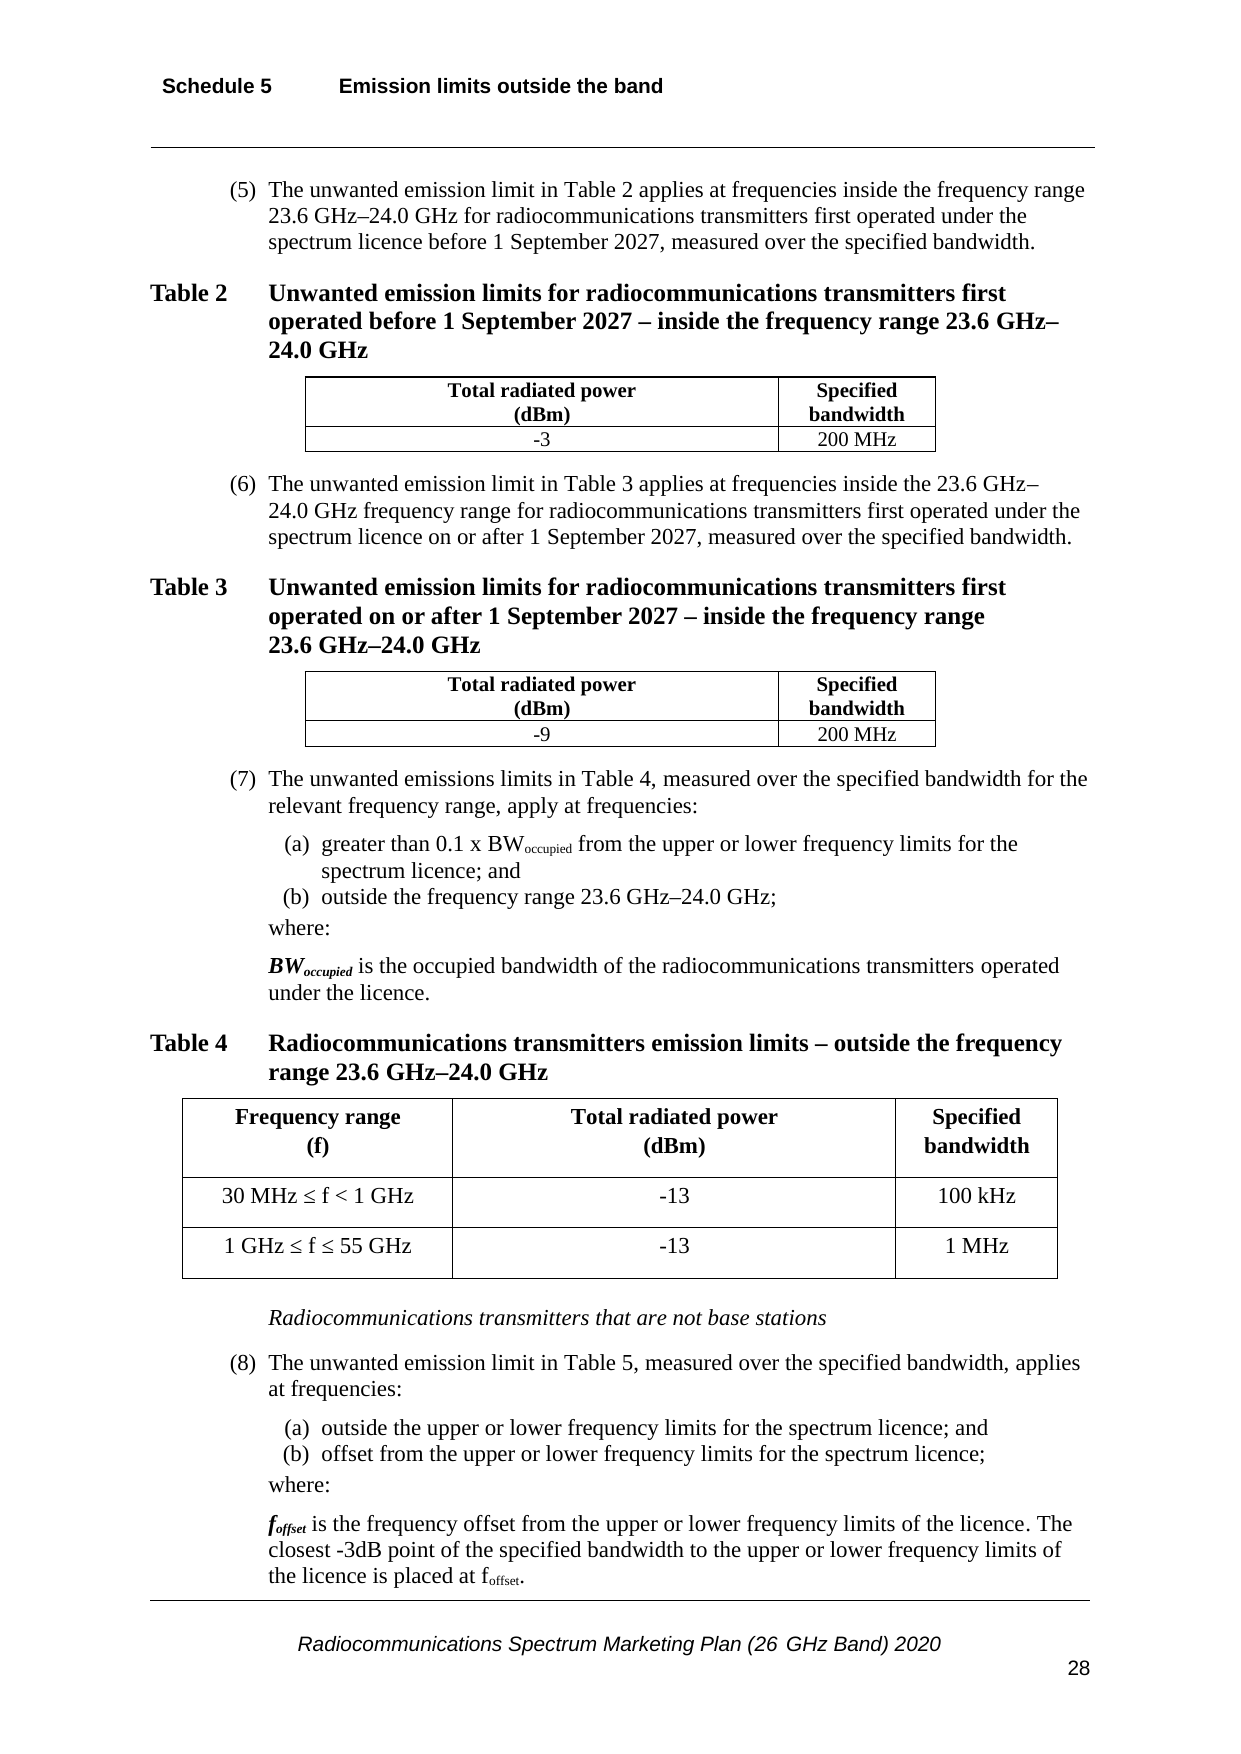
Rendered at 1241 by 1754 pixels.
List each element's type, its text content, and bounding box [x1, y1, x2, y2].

text (a) greater than 0.1 x BWoccupied from the upper or lower frequency limits for the spectrum licence; and [150, 831, 1090, 883]
text Table 2 Unwanted emission limits for radiocommunications transmitters first operated before 1 September 2027 – inside the frequency range 23.6 GHz–24.0 GHz [150, 278, 1090, 364]
text (b) outside the frequency range 23.6 GHz–24.0 GHz; [150, 883, 1090, 909]
text where: [97, 914, 1090, 940]
table_cell 100 kHz [896, 1178, 1057, 1227]
table_cell -9 [306, 721, 778, 746]
table_cell 1 GHz ≤ f ≤ 55 GHz [183, 1228, 452, 1278]
text Table 3 Unwanted emission limits for radiocommunications transmitters first operated on or after 1 September 2027 – inside the frequency range 23.6 GHz–24.0 GHz [150, 572, 1090, 659]
table_header Total radiated power (dBm) [306, 672, 778, 720]
table_header Specified bandwidth [896, 1099, 1057, 1177]
table_cell 200 MHz [779, 721, 935, 746]
text Table 4 Radiocommunications transmitters emission limits – outside the frequency range 23.6 GHz–24.0 GHz [150, 1028, 1090, 1086]
table_header Total radiated power (dBm) [306, 378, 778, 426]
text BWoccupied is the occupied bandwidth of the radiocommunications transmitters operated under the licence. [97, 953, 1090, 1005]
text (b) offset from the upper or lower frequency limits for the spectrum licence; [150, 1440, 1090, 1467]
table_cell -3 [306, 427, 778, 451]
table_header Total radiated power (dBm) [453, 1099, 895, 1177]
table_cell 200 MHz [779, 427, 935, 451]
table_cell -13 [453, 1178, 895, 1227]
text (6) The unwanted emission limit in Table 3 applies at frequencies inside the 23.6 GHz–24.0 GHz frequency range for radiocommunications transmitters first operated under the spectrum licence on or after 1 September 2027, measured over the specified bandwidth. [150, 471, 1090, 549]
table_header Specified bandwidth [779, 672, 935, 720]
text (7) The unwanted emissions limits in Table 4, measured over the specified bandwidth for the relevant frequency range, apply at frequencies: [150, 765, 1090, 818]
table_cell 1 MHz [896, 1228, 1057, 1278]
text (a) outside the upper or lower frequency limits for the spectrum licence; and [150, 1414, 1090, 1440]
table_cell -13 [453, 1228, 895, 1278]
table_header Specified bandwidth [779, 378, 935, 426]
text (5) The unwanted emission limit in Table 2 applies at frequencies inside the frequency range 23.6 GHz–24.0 GHz for radiocommunications transmitters first operated under the spectrum licence before 1 September 2027, measured over the specified bandwidth. [150, 176, 1090, 255]
table_cell 30 MHz ≤ f < 1 GHz [183, 1178, 452, 1227]
text where: [97, 1471, 1090, 1497]
text (8) The unwanted emission limit in Table 5, measured over the specified bandwidth, applies at frequencies: [150, 1349, 1090, 1401]
text Radiocommunications transmitters that are not base stations [150, 1304, 1090, 1330]
text foffset is the frequency offset from the upper or lower frequency limits of the licence. The closest -3dB point of the specified bandwidth to the upper or lower frequency limits of the licence is placed at foffset. [97, 1510, 1090, 1589]
table_header Frequency range (f) [183, 1099, 452, 1177]
